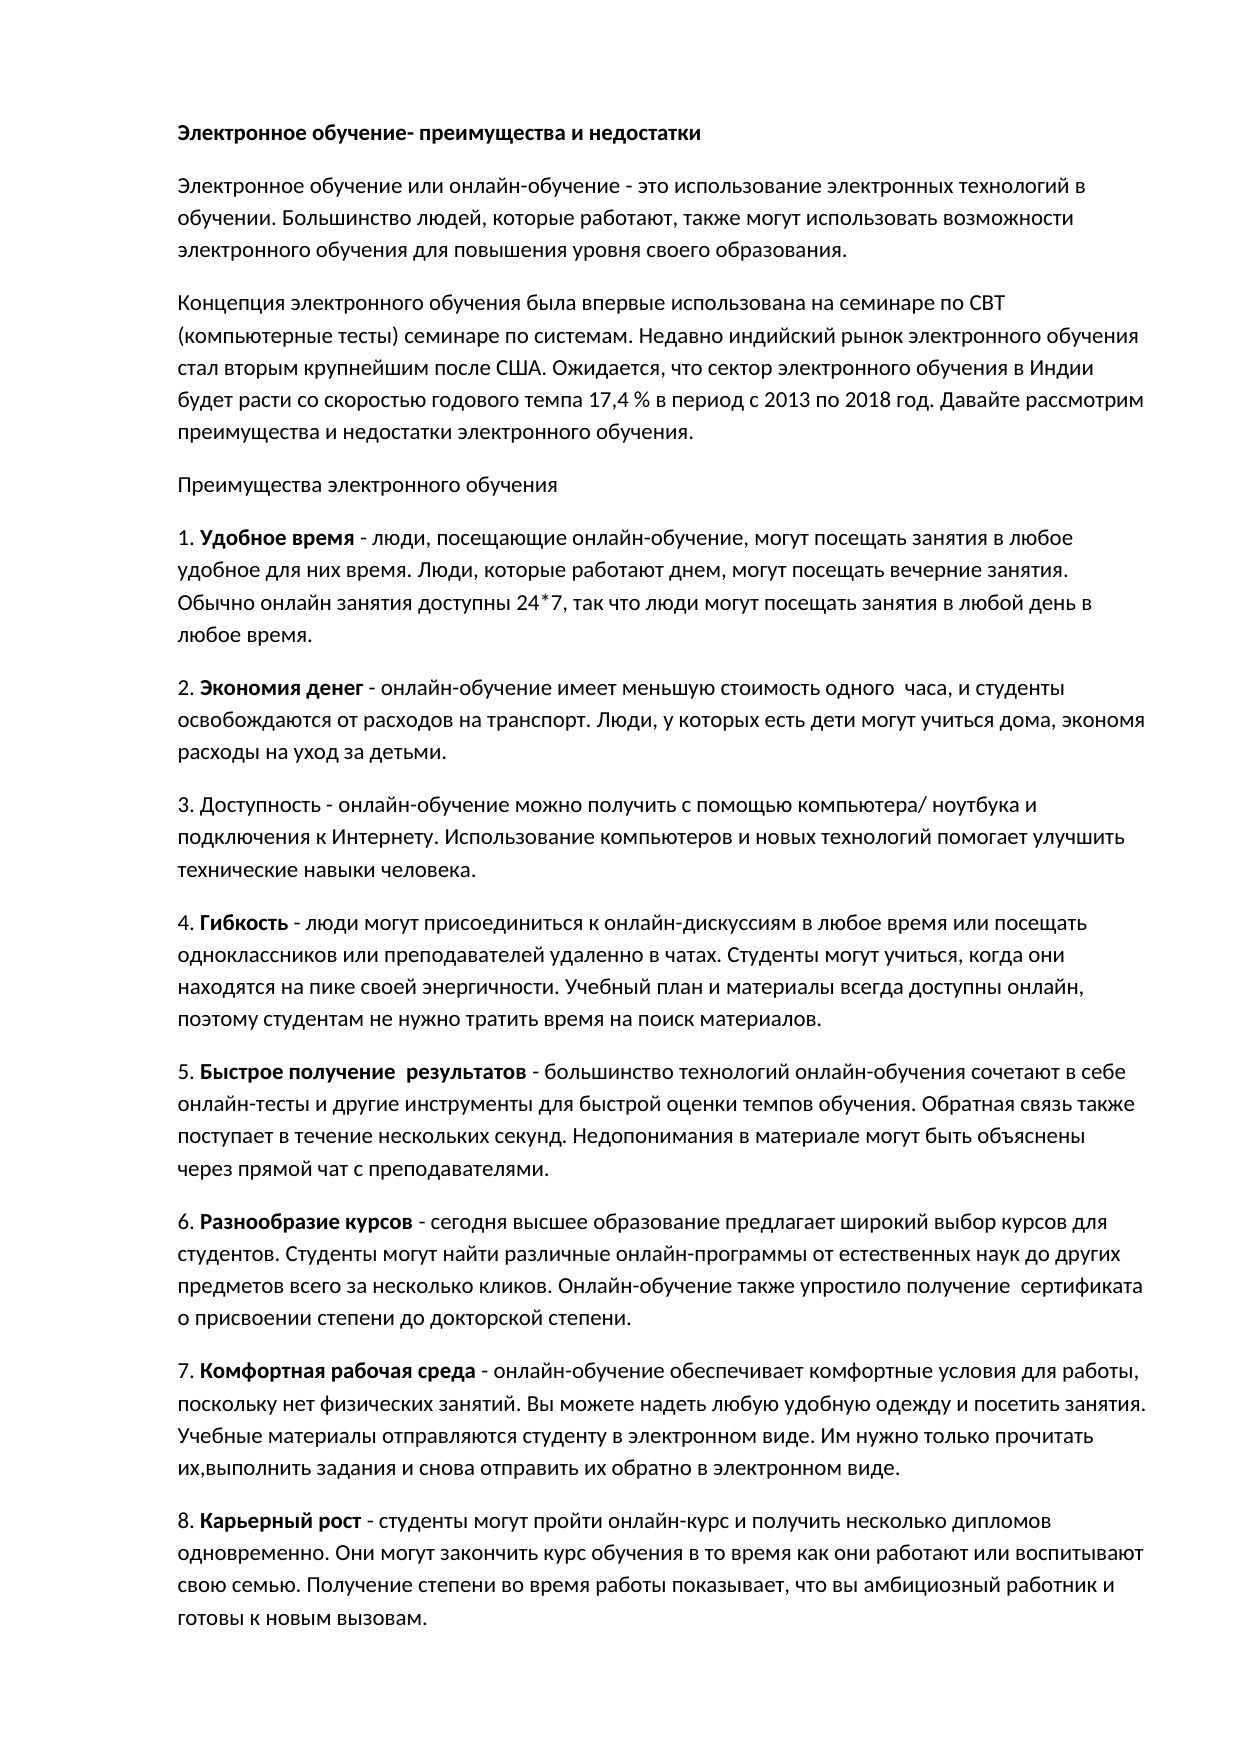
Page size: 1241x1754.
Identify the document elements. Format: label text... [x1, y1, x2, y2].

text 3. Доступность - онлайн-обучение можно получить с помощью компьютера/ ноутбука и подключения к Интернету. Использование компьютеров и новых технологий помогает улучшить технические навыки человека. [177, 790, 1152, 883]
text Электронное обучение- преимущества и недостатки [177, 118, 1152, 146]
text Преимущества электронного обучения [177, 470, 1152, 498]
text 2. Экономия денег - онлайн-обучение имеет меньшую стоимость одного часа, и студенты освобождаются от расходов на транспорт. Люди, у которых есть дети могут учиться дома, экономя расходы на уход за детьми. [177, 673, 1152, 765]
text 5. Быстрое получение результатов - большинство технологий онлайн-обучения сочетают в себе онлайн-тесты и другие инструменты для быстрой оценки темпов обучения. Обратная связь также поступает в течение нескольких секунд. Недопонимания в материале могут быть объяснены через прямой чат с преподавателями. [177, 1057, 1152, 1182]
text 7. Комфортная рабочая среда - онлайн-обучение обеспечивает комфортные условия для работы, поскольку нет физических занятий. Вы можете надеть любую удобную одежду и посетить занятия. Учебные материалы отправляются студенту в электронном виде. Им нужно только прочитать их,выполнить задания и снова отправить их обратно в электронном виде. [177, 1356, 1152, 1481]
text 1. Удобное время - люди, посещающие онлайн-обучение, могут посещать занятия в любое удобное для них время. Люди, которые работают днем, могут посещать вечерние занятия. Обычно онлайн занятия доступны 24*7, так что люди могут посещать занятия в любой день в любое время. [177, 523, 1152, 648]
text Концепция электронного обучения была впервые использована на семинаре по CBT (компьютерные тесты) семинаре по системам. Недавно индийский рынок электронного обучения стал вторым крупнейшим после США. Ожидается, что сектор электронного обучения в Индии будет расти со скоростью годового темпа 17,4 % в период с 2013 по 2018 год. Давайте рассмотрим преимущества и недостатки электронного обучения. [177, 288, 1152, 445]
text 4. Гибкость - люди могут присоединиться к онлайн-дискуссиям в любое время или посещать одноклассников или преподавателей удаленно в чатах. Студенты могут учиться, когда они находятся на пике своей энергичности. Учебный план и материалы всегда доступны онлайн, поэтому студентам не нужно тратить время на поиск материалов. [177, 908, 1152, 1032]
text 6. Разнообразие курсов - сегодня высшее образование предлагает широкий выбор курсов для студентов. Студенты могут найти различные онлайн-программы от естественных наук до других предметов всего за несколько кликов. Онлайн-обучение также упростило получение сертификата о присвоении степени до докторской степени. [177, 1207, 1152, 1331]
text Электронное обучение или онлайн-обучение - это использование электронных технологий в обучении. Большинство людей, которые работают, также могут использовать возможности электронного обучения для повышения уровня своего образования. [177, 171, 1152, 263]
text 8. Карьерный рост - студенты могут пройти онлайн-курс и получить несколько дипломов одновременно. Они могут закончить курс обучения в то время как они работают или воспитывают свою семью. Получение степени во время работы показывает, что вы амбициозный работник и готовы к новым вызовам. [177, 1506, 1152, 1631]
